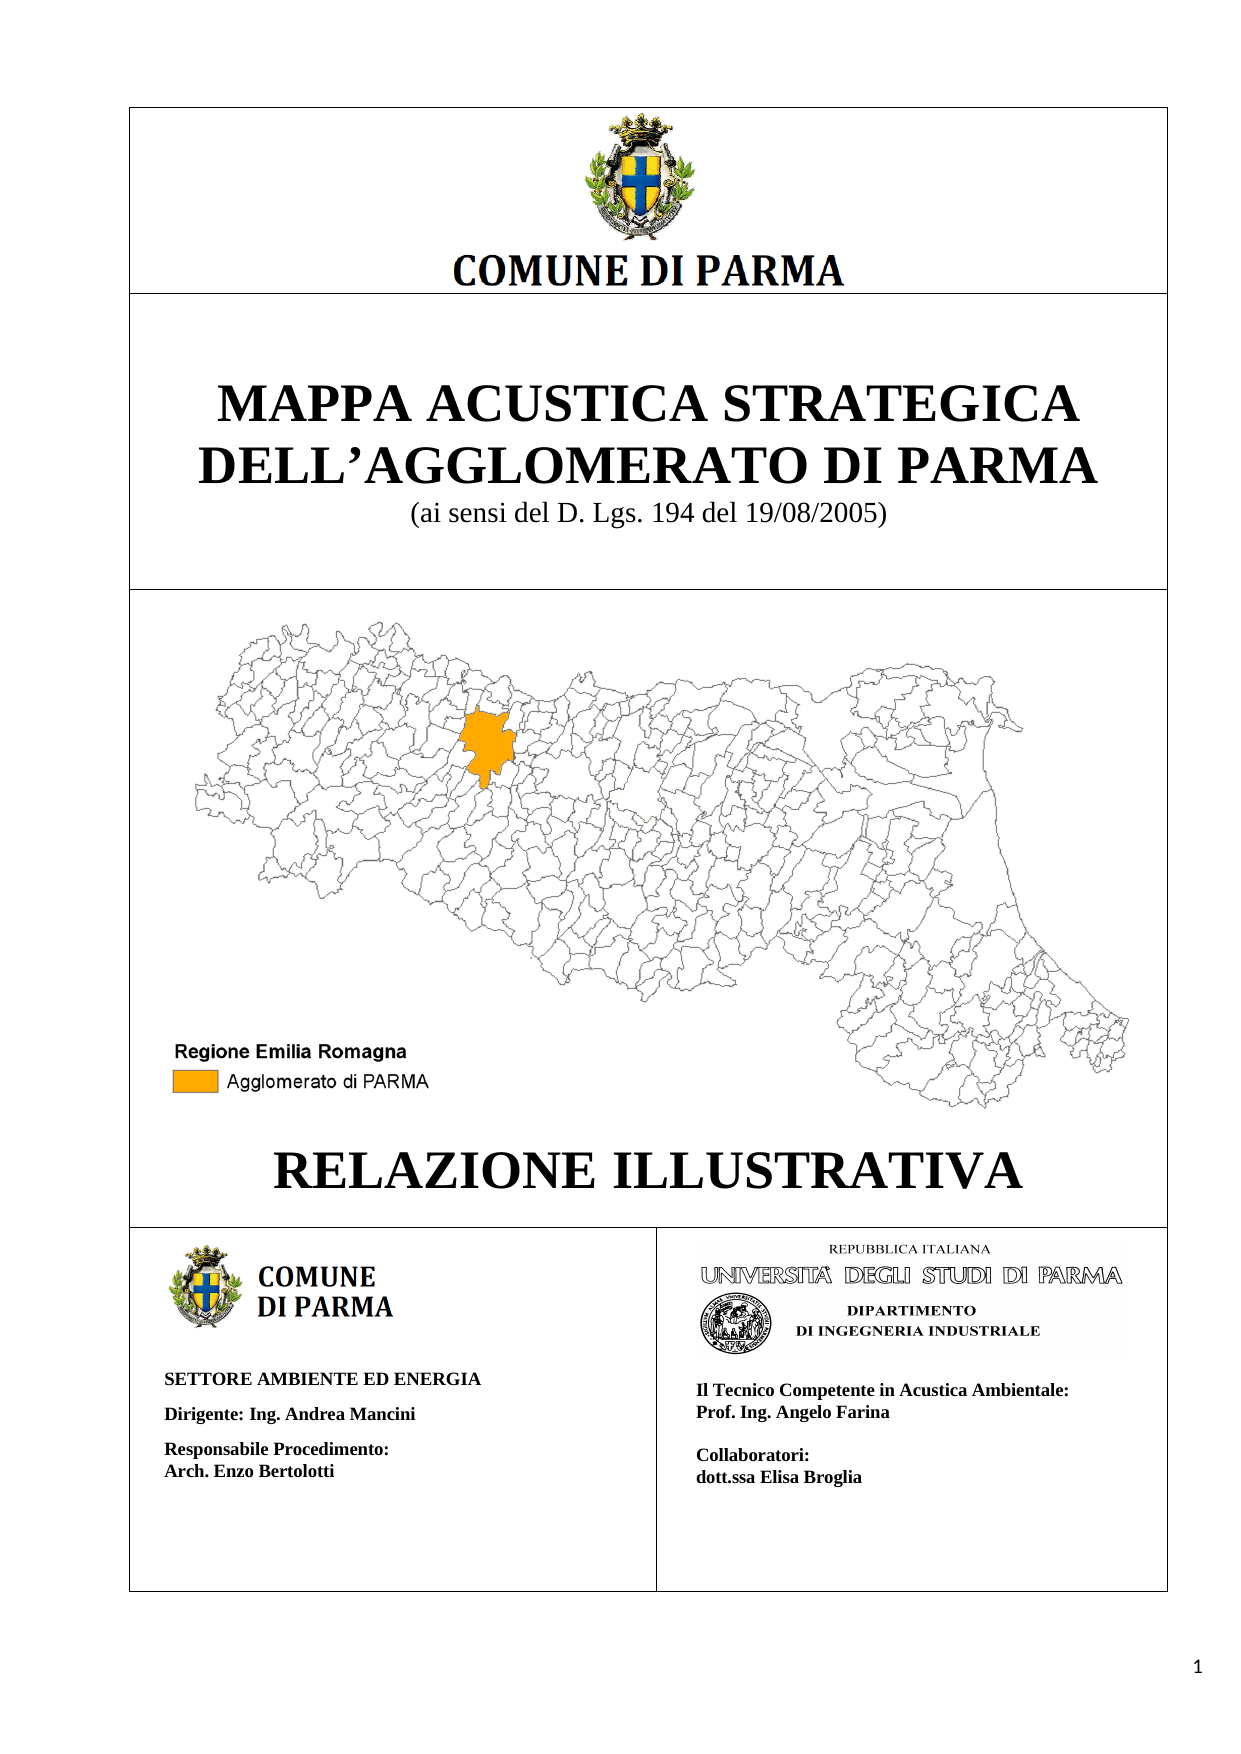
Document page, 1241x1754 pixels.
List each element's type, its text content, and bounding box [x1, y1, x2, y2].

table_cell Il Tecnico Competente in Acustica Ambientale: Prof. Ing. Angelo Farina Collaboratori: dott.ssa Elisa Broglia [657, 1228, 1167, 1591]
table_header [130, 108, 1167, 293]
table_cell SETTORE AMBIENTE ED ENERGIA Dirigente: Ing. Andrea Mancini Responsabile Procedimento: Arch. [130, 1228, 656, 1591]
table_cell RELAZIONE ILLUSTRATIVA [130, 590, 1167, 1227]
picture [695, 1241, 1128, 1358]
table_cell MAPPA ACUSTICA STRATEGICA DELL’AGGLOMERATO DI PARMA (ai sensi del D. Lgs. 194 del 19/08/2005) [130, 294, 1167, 589]
